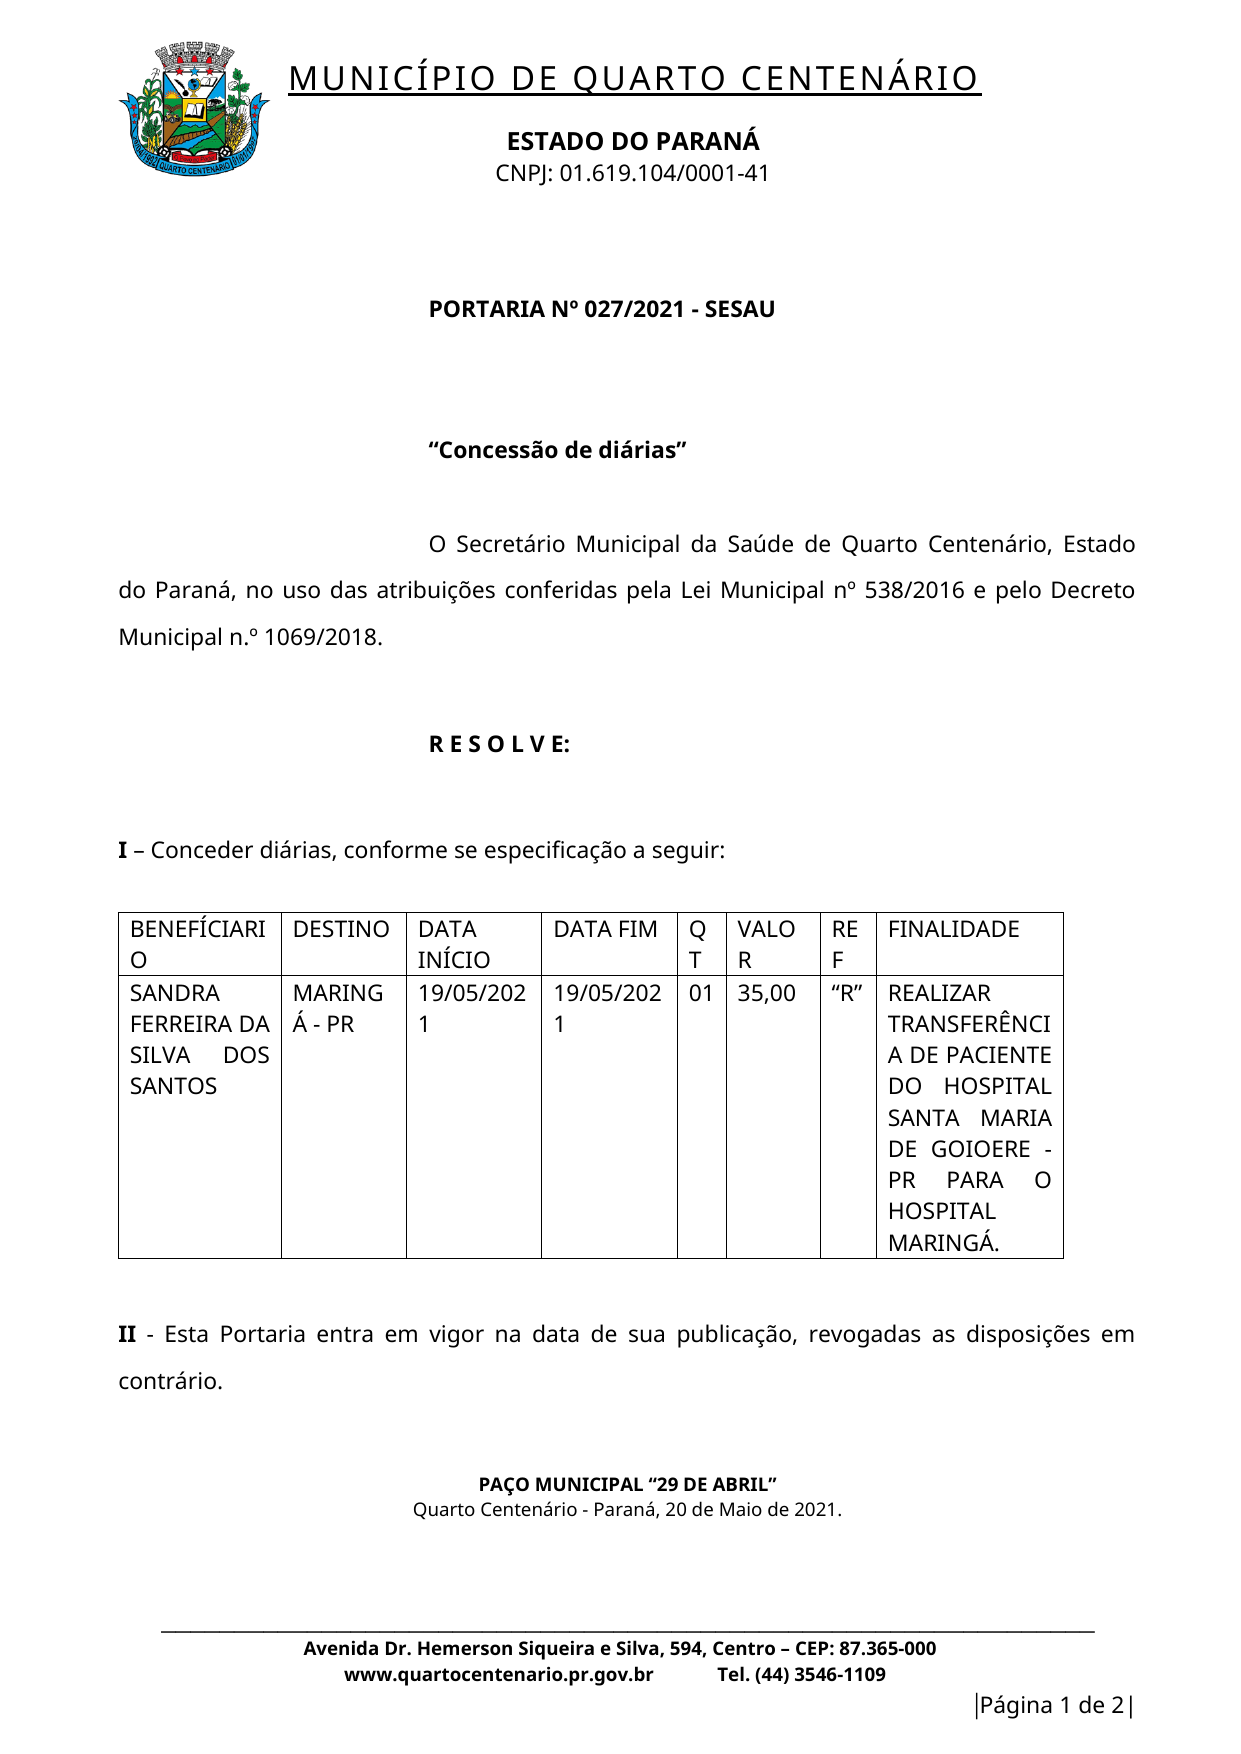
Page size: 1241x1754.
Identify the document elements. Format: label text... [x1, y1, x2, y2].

table_header DESTINO [282, 913, 406, 975]
table_header DATA FIM [542, 913, 677, 975]
table_header QT [678, 913, 726, 975]
text I – Conceder diárias, conforme se especificação a seguir: [118, 834, 1137, 865]
text Quarto Centenário - Paraná, 20 de Maio de 2021. [118, 1497, 1137, 1522]
picture [107, 31, 274, 189]
table_cell “R” [821, 976, 876, 1258]
table_cell SANDRA FERREIRA DA SILVA DOS SANTOS [119, 976, 281, 1258]
table_header BENEFÍCIARIO [119, 913, 281, 975]
text R E S O L V E: [235, 727, 1137, 759]
text II - Esta Portaria entra em vigor na data de sua publicação, revogadas as disposições em contrário. [118, 1318, 1137, 1396]
text “Concessão de diárias” [428, 434, 1137, 465]
table_cell 01 [678, 976, 726, 1258]
table_header DATA INÍCIO [407, 913, 541, 975]
table_cell MARINGÁ - PR [282, 976, 406, 1258]
table_cell 19/05/2021 [407, 976, 541, 1258]
table_header REF [821, 913, 876, 975]
subtitle PAÇO MUNICIPAL “29 DE ABRIL” [118, 1471, 1137, 1497]
table_cell 19/05/2021 [542, 976, 677, 1258]
table_cell REALIZAR TRANSFERÊNCIA DE PACIENTE DO HOSPITAL SANTA MARIA DE GOIOERE - PR PARA O HOSPITAL MARINGÁ. [877, 976, 1063, 1258]
table_cell 35,00 [727, 976, 820, 1258]
text O Secretário Municipal da Saúde de Quarto Centenário, Estado do Paraná, no uso das atribuições conferidas pela Lei Municipal nº 538/2016 e pelo Decreto Municipal n.º 1069/2018. [118, 527, 1137, 652]
text PORTARIA Nº 027/2021 - SESAU [118, 293, 1137, 324]
table_header VALOR [727, 913, 820, 975]
table_header FINALIDADE [877, 913, 1063, 975]
